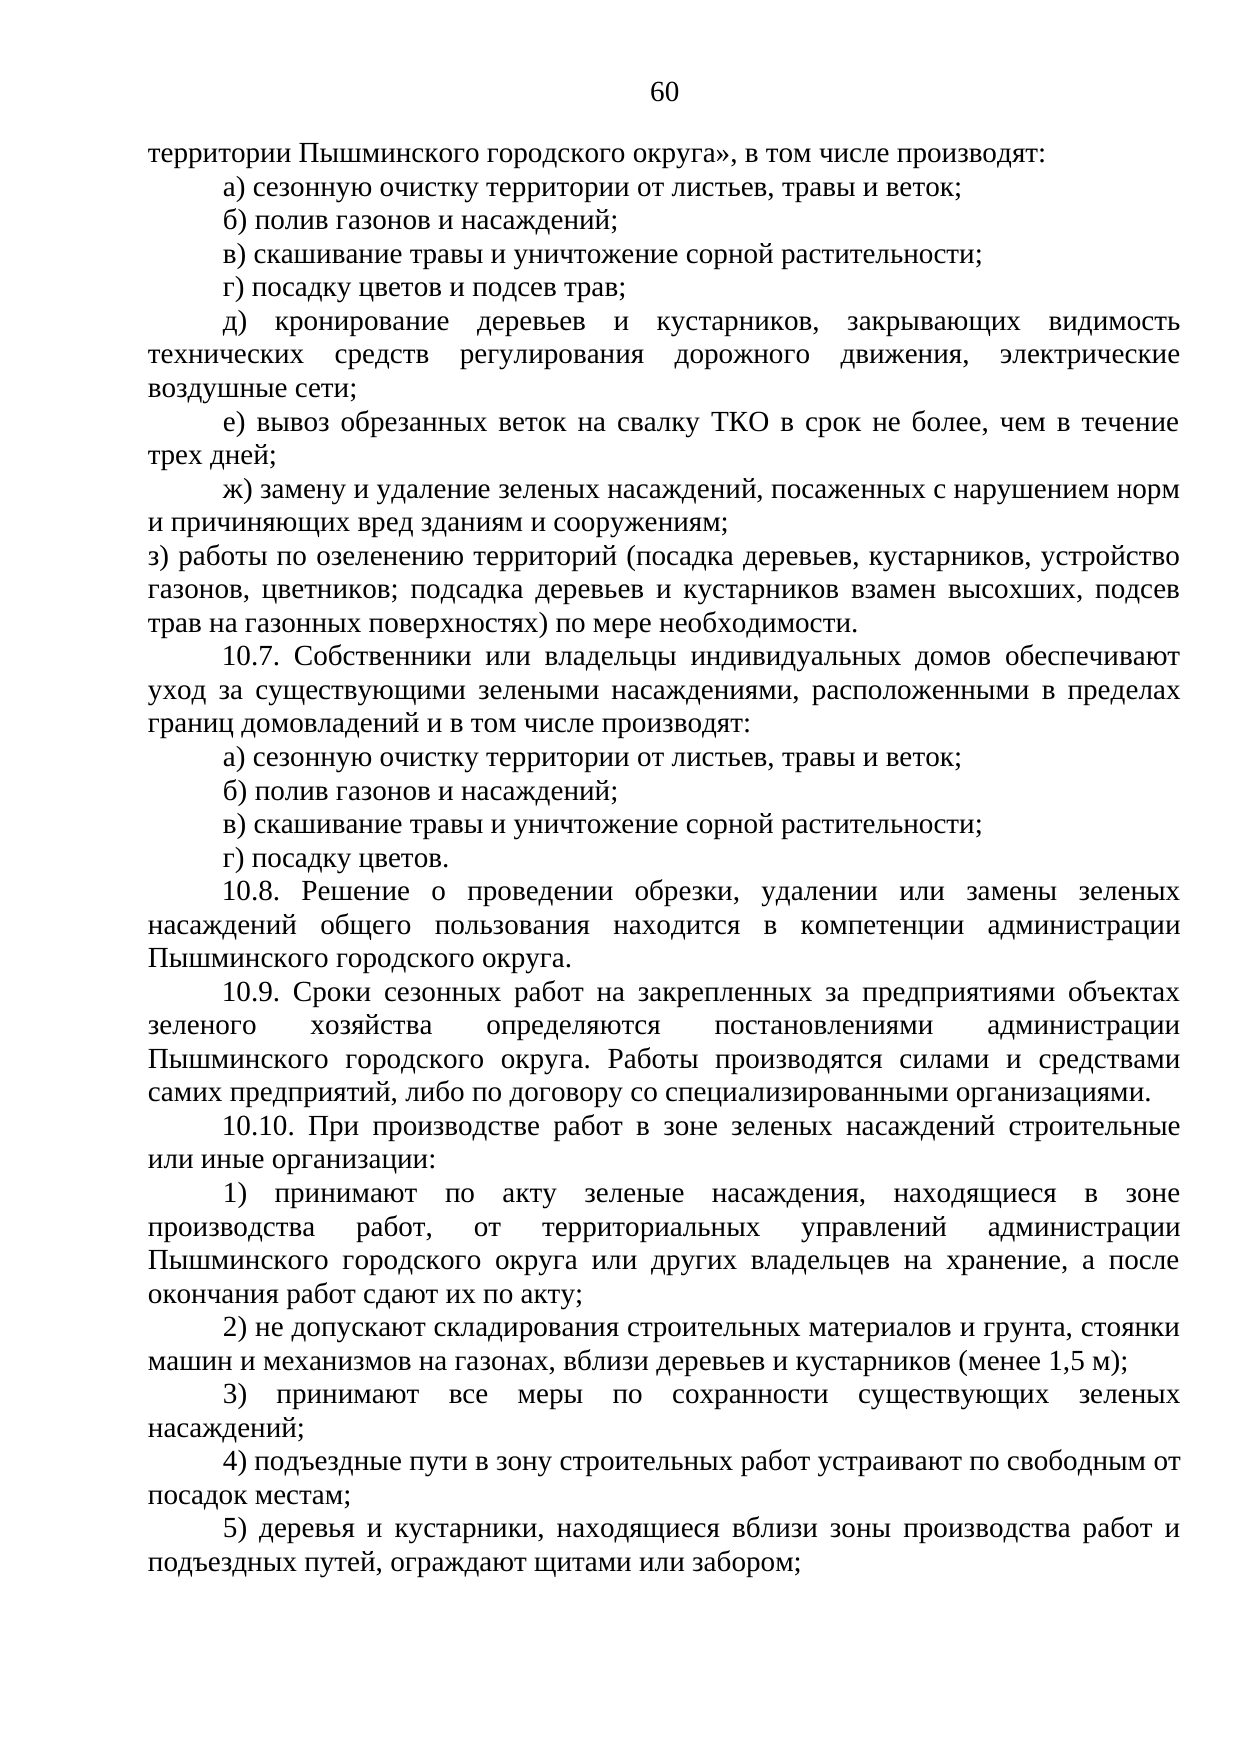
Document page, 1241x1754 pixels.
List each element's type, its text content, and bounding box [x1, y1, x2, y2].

text б) полив газонов и насаждений; [148, 773, 1181, 806]
text 3) принимают все меры по сохранности существующих зеленых насаждений; [148, 1376, 1181, 1443]
text 10.9. Сроки сезонных работ на закрепленных за предприятиями объектах зеленого хозяйства определяются постановлениями администрации Пышминского городского округа. Работы производятся силами и средствами самих предприятий, либо по договору со специализированными организациями. [148, 974, 1181, 1108]
text 4) подъездные пути в зону строительных работ устраивают по свободным от посадок местам; [148, 1443, 1181, 1511]
text в) скашивание травы и уничтожение сорной растительности; [148, 236, 1181, 269]
text ж) замену и удаление зеленых насаждений, посаженных с нарушением норм и причиняющих вред зданиям и сооружениям; [148, 471, 1181, 538]
text д) кронирование деревьев и кустарников, закрывающих видимость технических средств регулирования дорожного движения, электрические воздушные сети; [148, 303, 1181, 404]
text 10.7. Собственники или владельцы индивидуальных домов обеспечивают уход за существующими зелеными насаждениями, расположенными в пределах границ домовладений и в том числе производят: [148, 638, 1181, 739]
text в) скашивание травы и уничтожение сорной растительности; [148, 806, 1181, 840]
text г) посадку цветов и подсев трав; [148, 269, 1181, 303]
text е) вывоз обрезанных веток на свалку ТКО в срок не более, чем в течение трех дней; [148, 404, 1181, 471]
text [148, 135, 1181, 169]
text з) работы по озеленению территорий (посадка деревьев, кустарников, устройство газонов, цветников; подсадка деревьев и кустарников взамен высохших, подсев трав на газонных поверхностях) по мере необходимости. [148, 538, 1181, 638]
text а) сезонную очистку территории от листьев, травы и веток; [148, 169, 1181, 202]
text 10.10. При производстве работ в зоне зеленых насаждений строительные или иные организации: [148, 1108, 1181, 1175]
text г) посадку цветов. [148, 840, 1181, 873]
text а) сезонную очистку территории от листьев, травы и веток; [148, 739, 1181, 773]
text 5) деревья и кустарники, находящиеся вблизи зоны производства работ и подъездных путей, ограждают щитами или забором; [148, 1511, 1181, 1578]
text 2) не допускают складирования строительных материалов и грунта, стоянки машин и механизмов на газонах, вблизи деревьев и кустарников (менее 1,5 м); [148, 1309, 1181, 1376]
text 10.8. Решение о проведении обрезки, удалении или замены зеленых насаждений общего пользования находится в компетенции администрации Пышминского городского округа. [148, 873, 1181, 974]
text 1) принимают по акту зеленые насаждения, находящиеся в зоне производства работ, от территориальных управлений администрации Пышминского городского округа или других владельцев на хранение, а после окончания работ сдают их по акту; [148, 1175, 1181, 1309]
text б) полив газонов и насаждений; [148, 202, 1181, 236]
